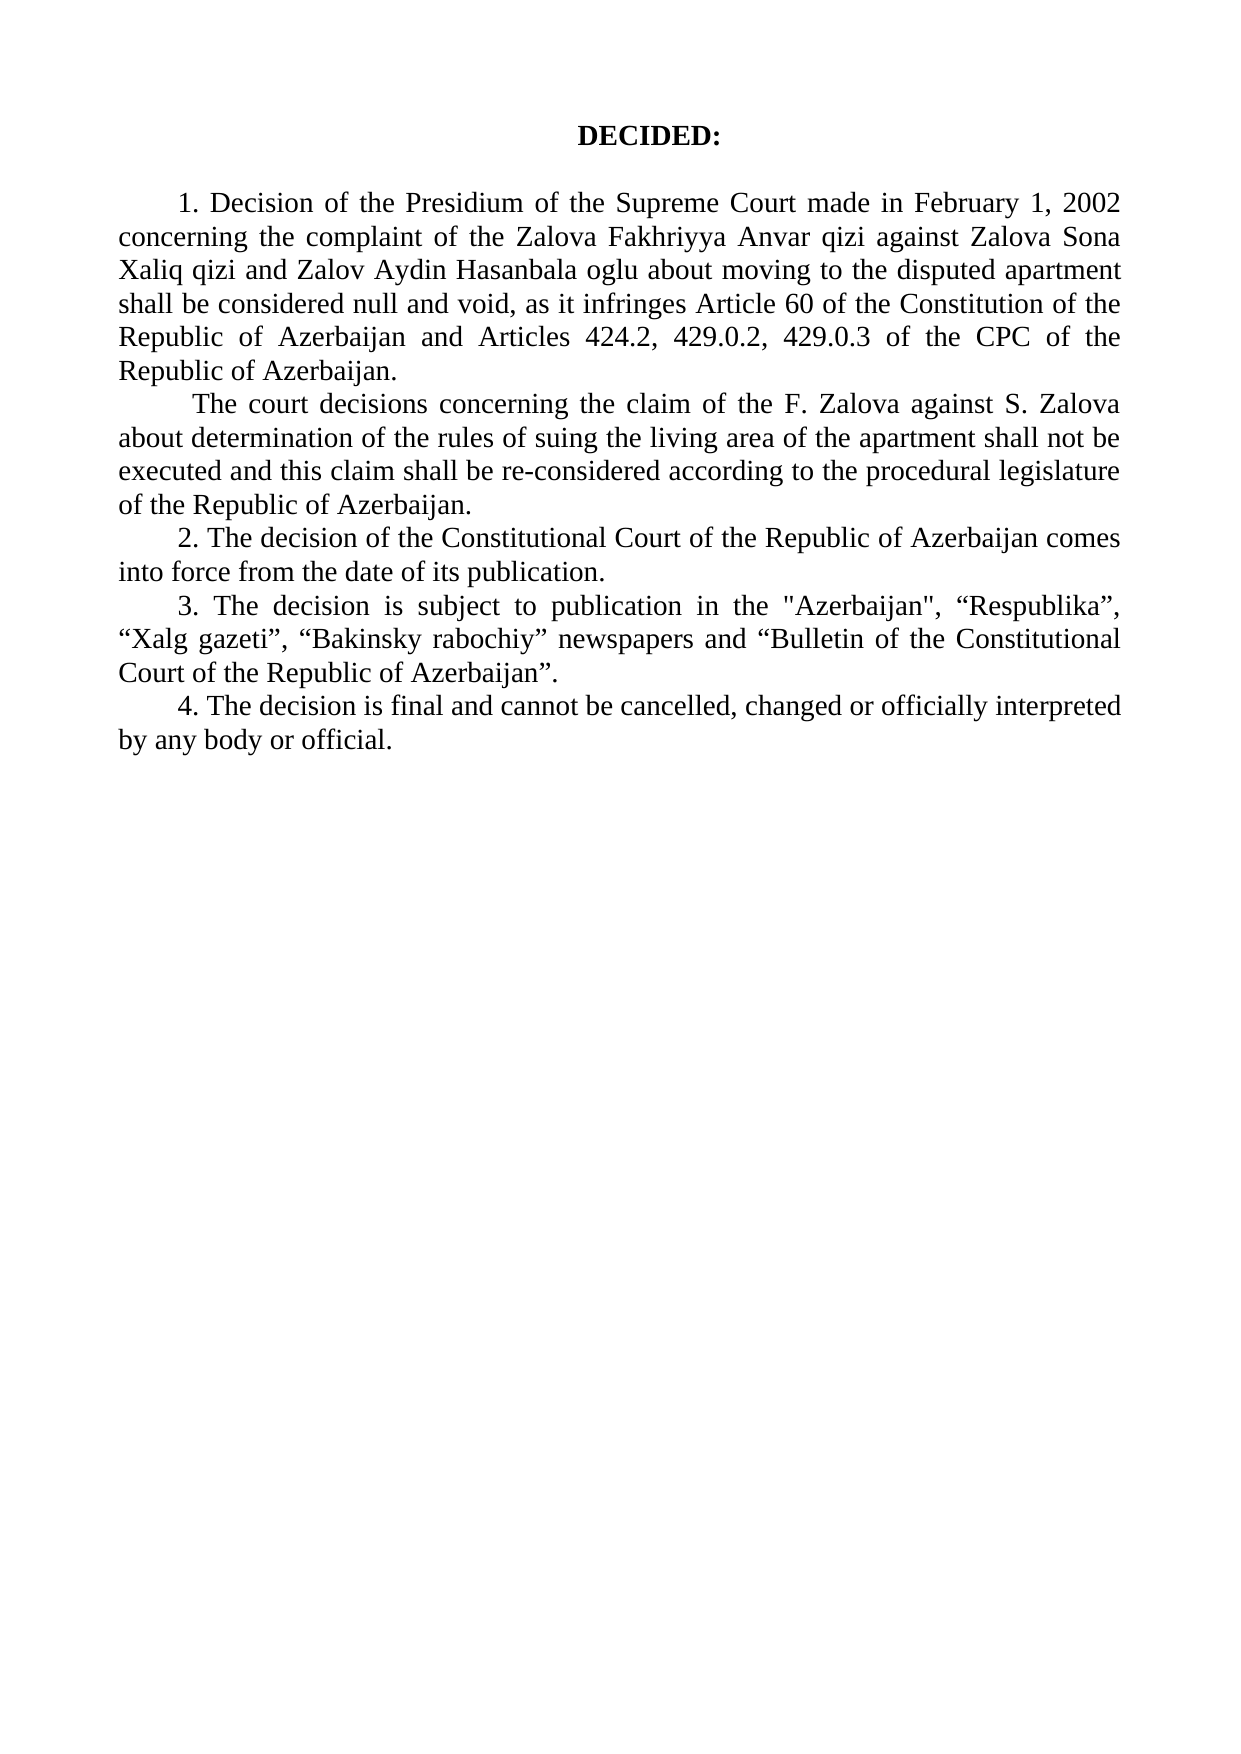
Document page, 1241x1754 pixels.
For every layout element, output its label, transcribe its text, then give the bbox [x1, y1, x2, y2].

text 1. Decision of the Presidium of the Supreme Court made in February 1, 2002 concerning the complaint of the Zalova Fakhriyya Anvar qizi against Zalova Sona Xaliq qizi and Zalov Aydin Hasanbala oglu about moving to the disputed apartment shall be considered null and void, as it infringes Article 60 of the Constitution of the Republic of Azerbaijan and Articles 424.2, 429.0.2, 429.0.3 of the CPC of the Republic of Azerbaijan. [118, 185, 1122, 386]
text DECIDED: [118, 118, 1122, 152]
text 4. The decision is final and cannot be cancelled, changed or officially interpreted by any body or official. [118, 688, 1122, 755]
text The court decisions concerning the claim of the F. Zalova against S. Zalova about determination of the rules of suing the living area of the apartment shall not be executed and this claim shall be re-considered according to the procedural legislature of the Republic of Azerbaijan. [118, 386, 1122, 521]
text 3. The decision is subject to publication in the "Azerbaijan", “Respublika”, “Xalg gazeti”, “Bakinsky rabochiy” newspapers and “Bulletin of the Constitutional Court of the Republic of Azerbaijan”. [118, 588, 1122, 688]
text 2. The decision of the Constitutional Court of the Republic of Azerbaijan comes into force from the date of its publication. [118, 521, 1122, 588]
